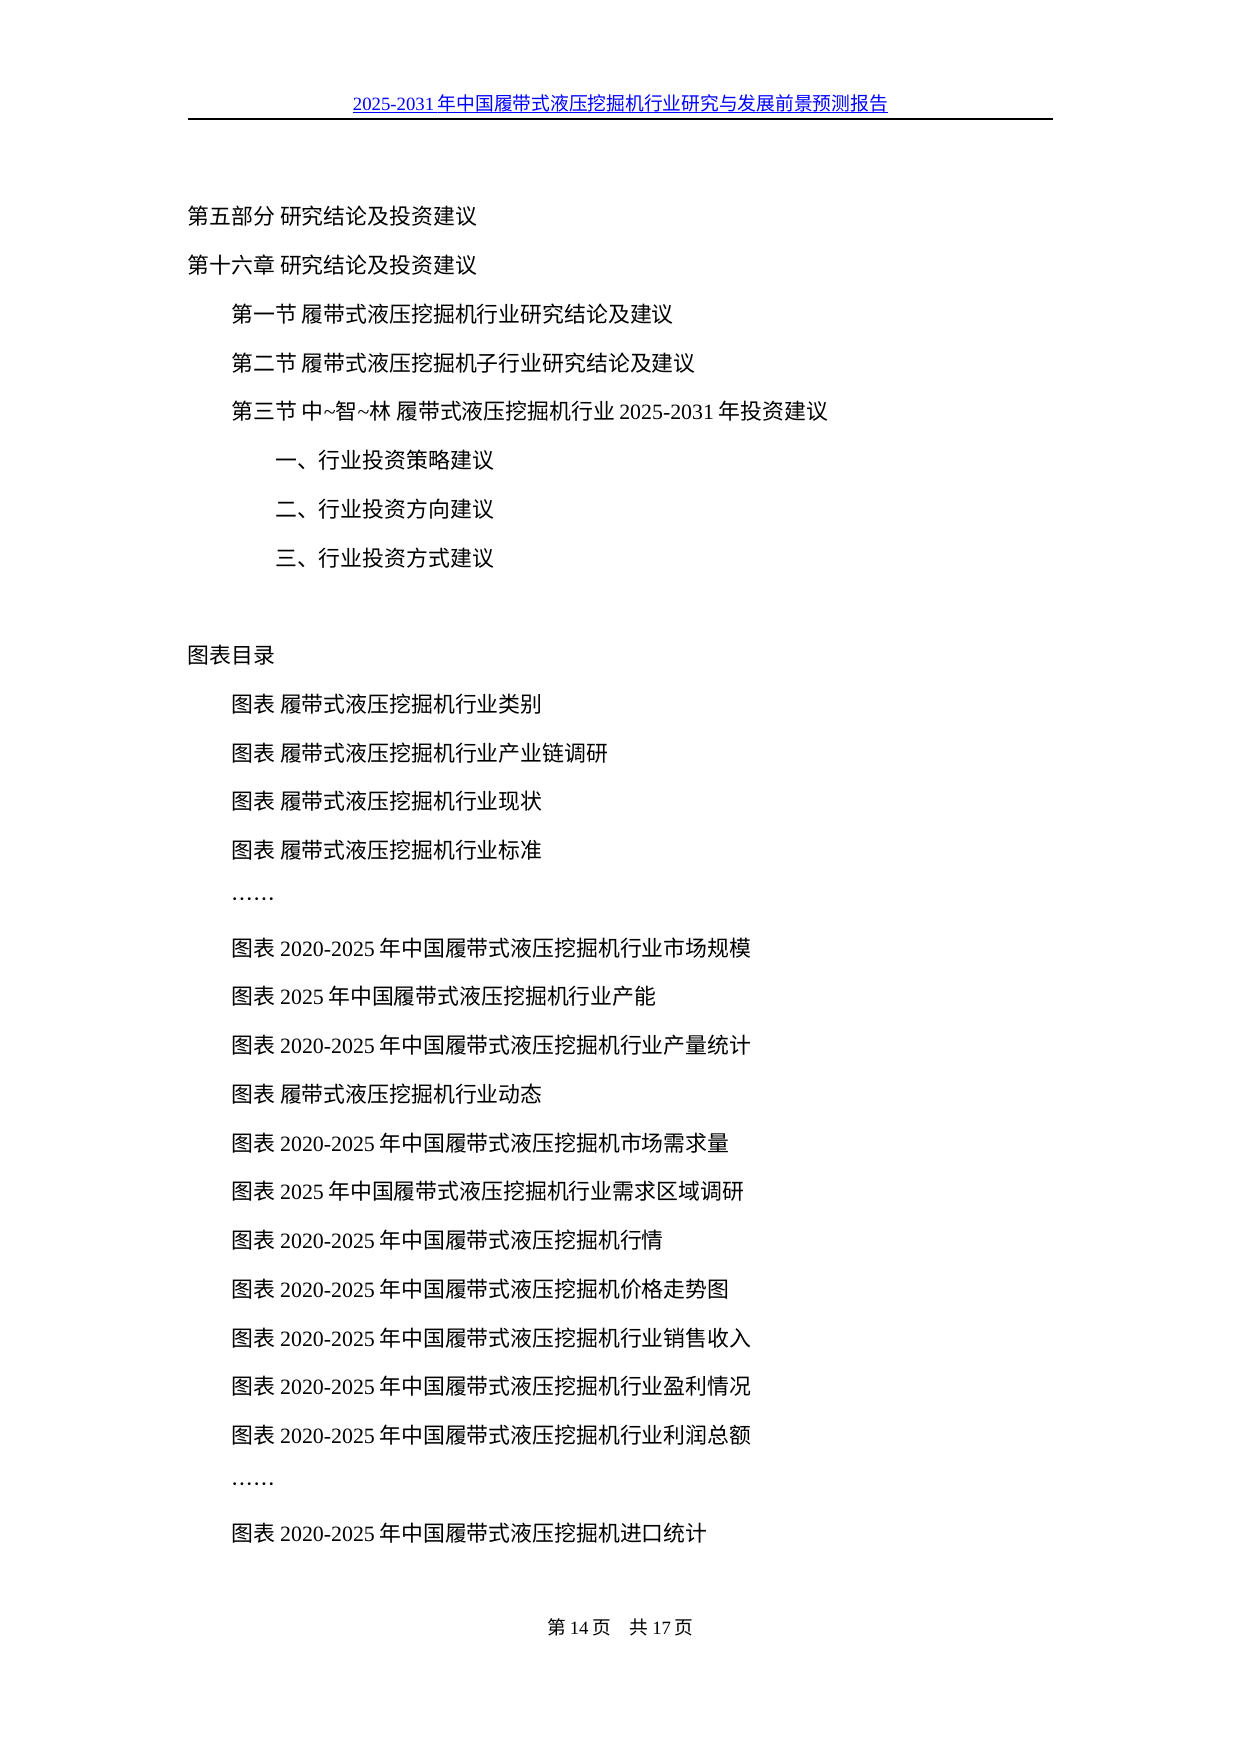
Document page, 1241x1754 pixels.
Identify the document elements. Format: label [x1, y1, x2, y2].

text [187, 150, 1053, 1548]
